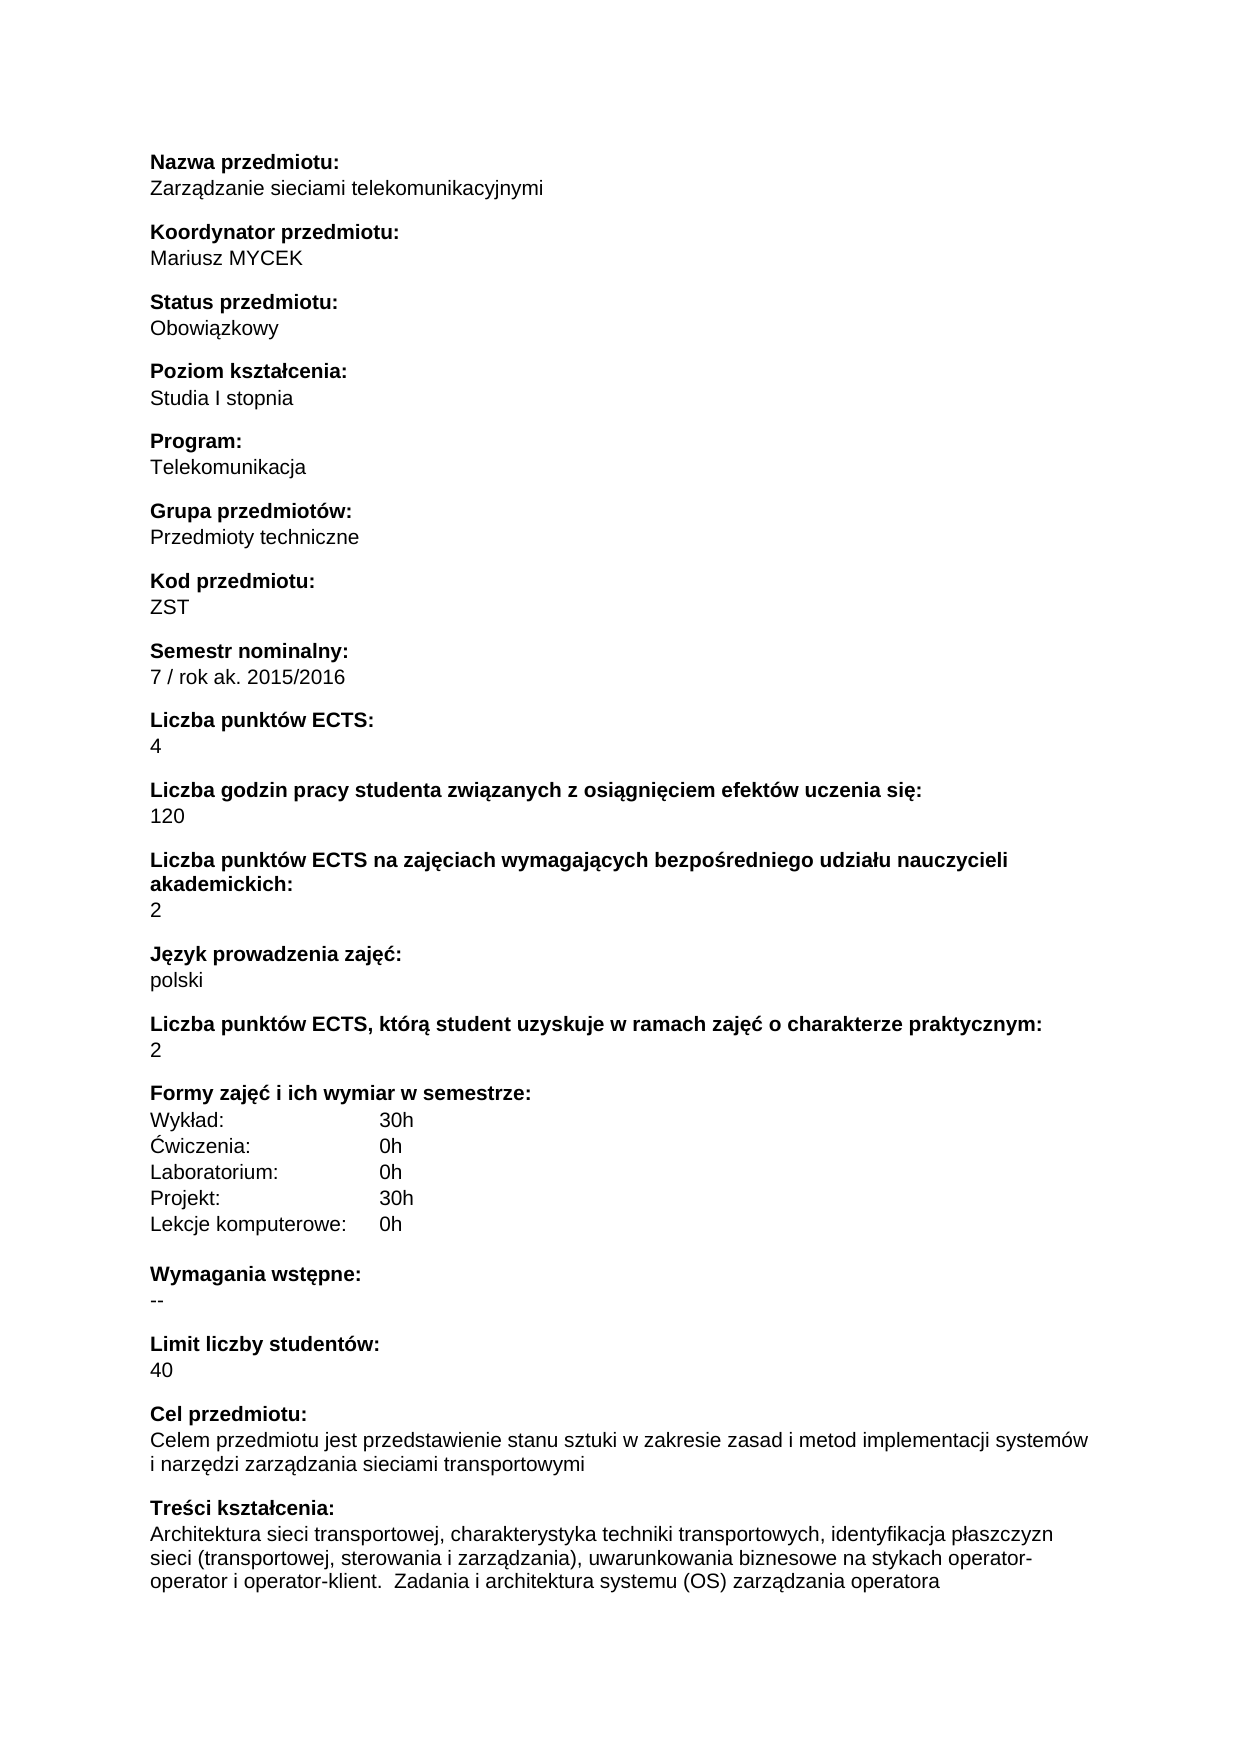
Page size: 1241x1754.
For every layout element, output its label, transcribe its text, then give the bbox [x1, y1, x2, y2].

table_cell 0h [369, 1132, 597, 1158]
text Język prowadzenia zajęć: [150, 942, 1090, 966]
text Semestr nominalny: [150, 638, 1090, 662]
text Kod przedmiotu: [150, 569, 1090, 593]
text polski [150, 968, 1090, 992]
text Program: [150, 429, 1090, 453]
text Formy zajęć i ich wymiar w semestrze: [150, 1081, 1090, 1105]
text Grupa przedmiotów: [150, 499, 1090, 523]
text Liczba godzin pracy studenta związanych z osiągnięciem efektów uczenia się: [150, 778, 1090, 802]
text Status przedmiotu: [150, 289, 1090, 313]
table_cell Lekcje komputerowe: [140, 1212, 367, 1236]
text Mariusz MYCEK [150, 246, 1090, 270]
text Cel przedmiotu: [150, 1402, 1090, 1426]
text Liczba punktów ECTS, którą student uzyskuje w ramach zajęć o charakterze praktycznym: [150, 1011, 1090, 1035]
text Limit liczby studentów: [150, 1332, 1090, 1356]
text -- [150, 1288, 1090, 1312]
text Liczba punktów ECTS na zajęciach wymagających bezpośredniego udziału nauczycieli akademickich: [150, 848, 1090, 896]
text 2 [150, 898, 1090, 922]
text Liczba punktów ECTS: [150, 708, 1090, 732]
table_cell 0h [369, 1210, 597, 1236]
text 2 [150, 1037, 1090, 1061]
text Zarządzanie sieciami telekomunikacyjnymi [150, 176, 1090, 200]
text Obowiązkowy [150, 316, 1090, 339]
table_cell Ćwiczenia: [140, 1134, 367, 1158]
table_cell 30h [369, 1184, 597, 1210]
text Studia I stopnia [150, 385, 1090, 409]
text Telekomunikacja [150, 455, 1090, 479]
text Poziom kształcenia: [150, 359, 1090, 383]
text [150, 1521, 1090, 1593]
text 7 / rok ak. 2015/2016 [150, 664, 1090, 688]
text Celem przedmiotu jest przedstawienie stanu sztuki w zakresie zasad i metod implementacji systemów i narzędzi zarządzania sieciami transportowymi [150, 1428, 1090, 1476]
text Treści kształcenia: [150, 1495, 1090, 1519]
table_header 30h [369, 1108, 597, 1132]
table_cell Laboratorium: [140, 1160, 367, 1184]
text 4 [150, 734, 1090, 758]
table_cell Projekt: [140, 1186, 367, 1210]
text 120 [150, 804, 1090, 828]
text Wymagania wstępne: [150, 1262, 1090, 1286]
text 40 [150, 1358, 1090, 1382]
text Nazwa przedmiotu: [150, 150, 1090, 174]
text ZST [150, 595, 1090, 619]
table_cell 0h [369, 1158, 597, 1184]
text Przedmioty techniczne [150, 525, 1090, 549]
text Koordynator przedmiotu: [150, 220, 1090, 244]
table_header Wykład: [140, 1108, 367, 1132]
